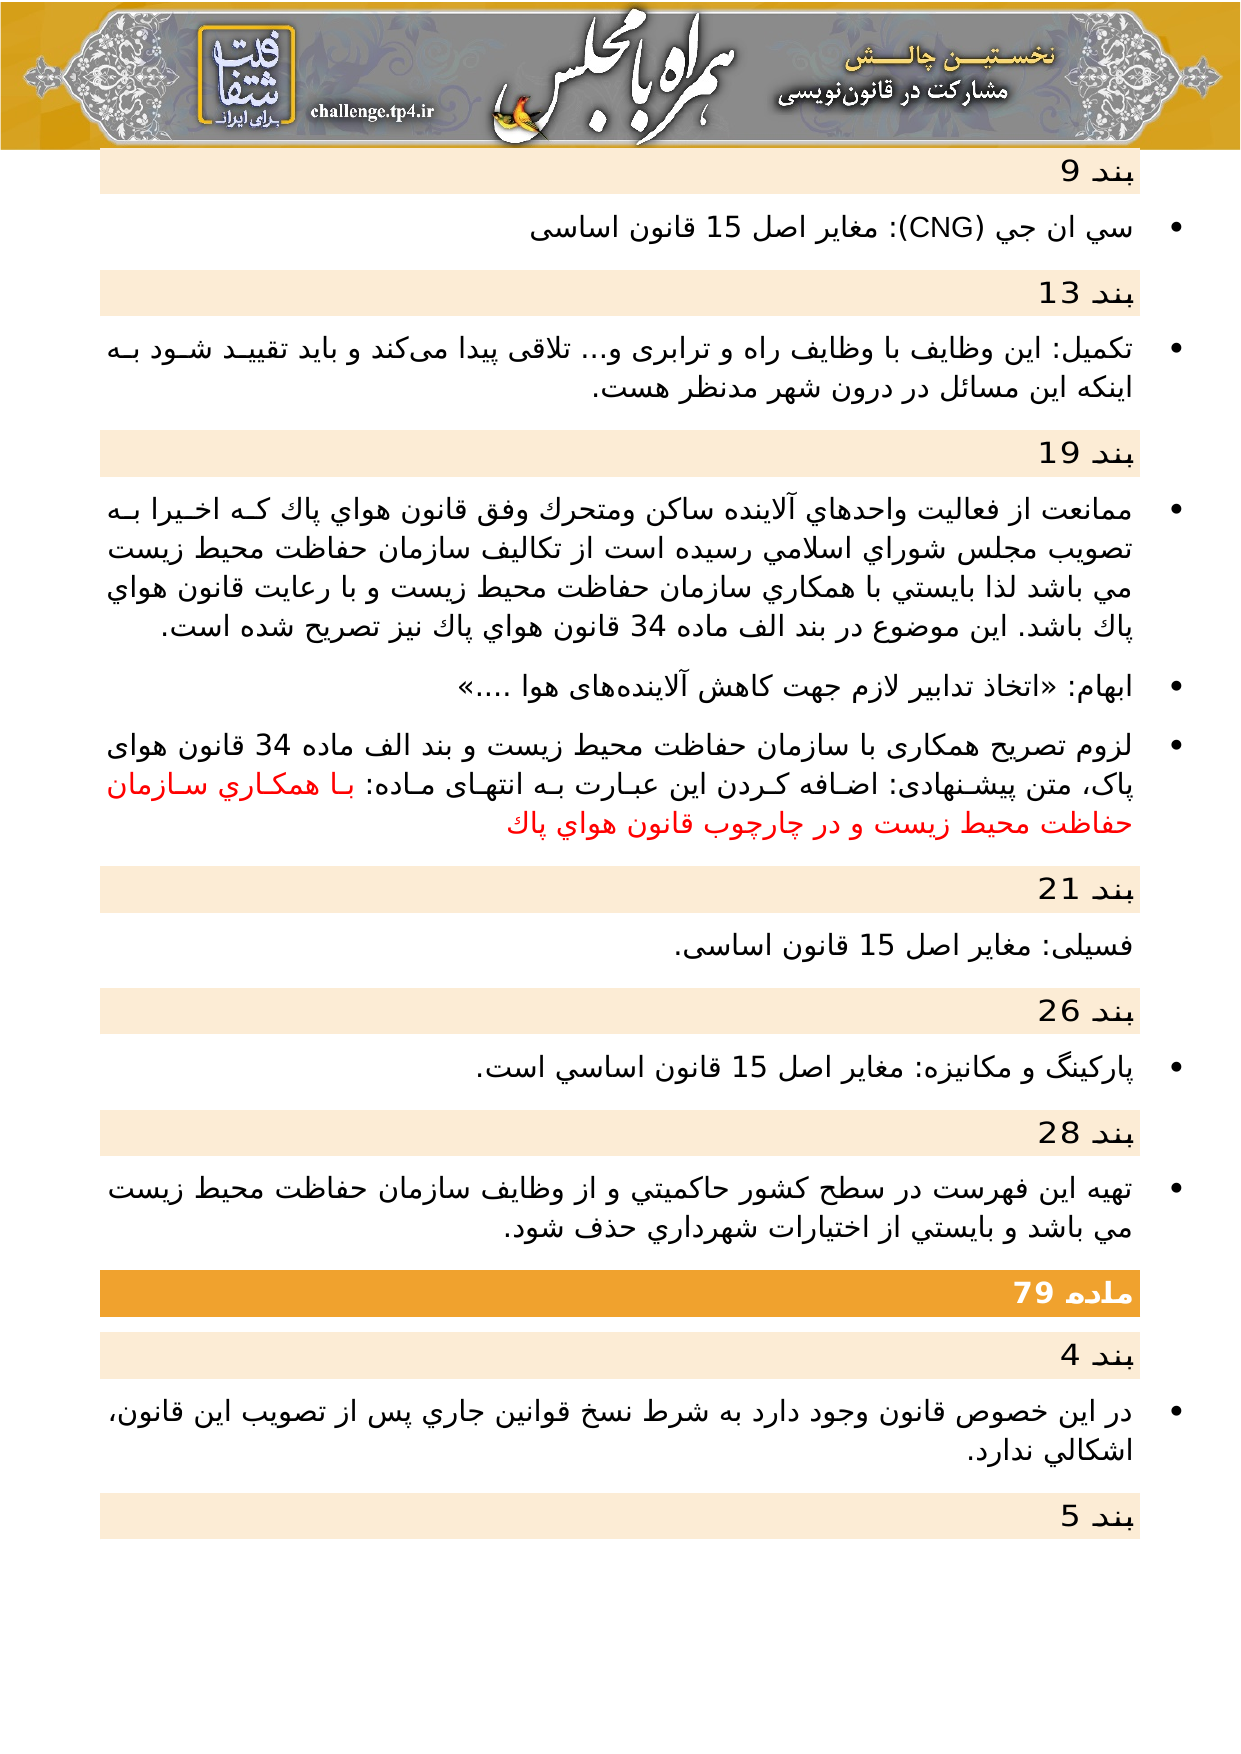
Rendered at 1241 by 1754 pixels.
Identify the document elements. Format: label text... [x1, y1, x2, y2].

subtitle بند 13 [106, 276, 1134, 310]
list ابهام: «اتخاذ تدابیر لازم جهت کاهش آلاینده‌های هوا ....» [106, 669, 1171, 703]
list لزوم تصریح همکاری با سازمان حفاظت محیط زیست و بند الف ماده 34 قانون هوای پاک، متن پیشنهادی: اضافه کردن این عبارت به انتهای ماده: با همكاري سازمان حفاظت محيط زيست و در چارچوب قانون هواي پاك [106, 729, 1171, 841]
subtitle بند 5 [106, 1499, 1134, 1533]
list پارکینگ و مکانیزه: مغاير اصل 15 قانون اساسي است. [106, 1050, 1171, 1084]
text فسیلی: مغایر اصل 15 قانون اساسی. [106, 928, 1134, 962]
subtitle بند 26 [106, 994, 1134, 1028]
subtitle بند 21 [106, 873, 1134, 907]
subtitle بند 4 [106, 1339, 1134, 1372]
subtitle بند 19 [106, 437, 1134, 471]
list تهيه اين فهرست در سطح كشور حاكميتي و از وظايف سازمان حفاظت محيط زيست مي باشد و بايستي از اختيارات شهرداري حذف شود. [106, 1172, 1171, 1244]
subtitle بند 9 [106, 154, 1134, 188]
list سي ان جي (CNG): مغایر اصل 15 قانون اساسی [106, 209, 1171, 244]
list ممانعت از فعاليت واحدهاي آلاينده ساكن ومتحرك وفق قانون هواي پاك كه اخيرا به تصويب مجلس شوراي اسلامي رسيده است از تكاليف سازمان حفاظت محيط زيست مي باشد لذا بايستي با همكاري سازمان حفاظت محيط زيست و با رعايت قانون هواي پاك باشد. اين موضوع در بند الف ماده 34 قانون هواي پاك نيز تصريح شده است. [106, 492, 1171, 643]
subtitle ماده 79 [106, 1277, 1134, 1311]
subtitle بند 28 [106, 1116, 1134, 1150]
picture [0, 2, 1241, 150]
list تکمیل: این وظایف با وظایف راه و ترابری و... تلاقی پیدا می‌کند و باید تقیید شود به اینکه این مسائل در درون شهر مدنظر هست. [106, 332, 1171, 404]
list در اين خصوص قانون وجود دارد به شرط نسخ قوانين جاري پس از تصويب اين قانون، اشکالي ندارد. [106, 1394, 1171, 1467]
